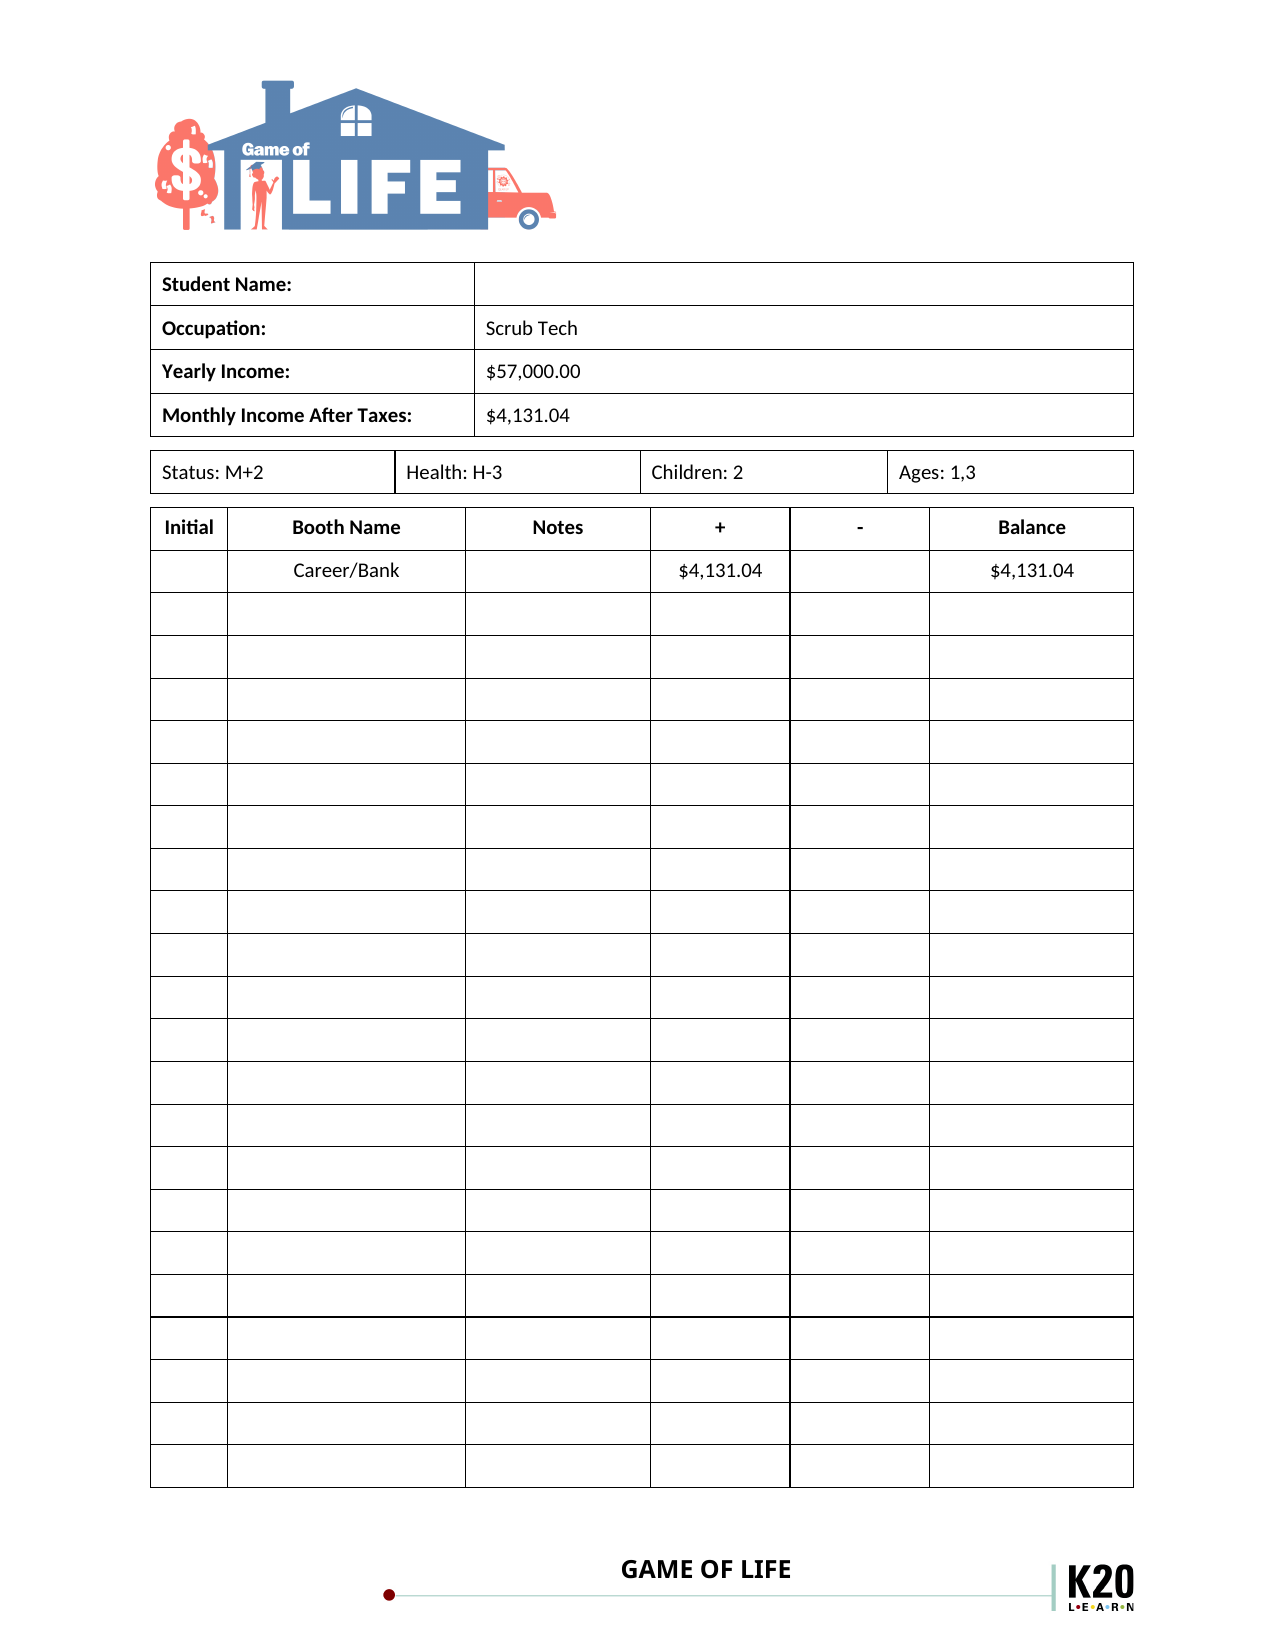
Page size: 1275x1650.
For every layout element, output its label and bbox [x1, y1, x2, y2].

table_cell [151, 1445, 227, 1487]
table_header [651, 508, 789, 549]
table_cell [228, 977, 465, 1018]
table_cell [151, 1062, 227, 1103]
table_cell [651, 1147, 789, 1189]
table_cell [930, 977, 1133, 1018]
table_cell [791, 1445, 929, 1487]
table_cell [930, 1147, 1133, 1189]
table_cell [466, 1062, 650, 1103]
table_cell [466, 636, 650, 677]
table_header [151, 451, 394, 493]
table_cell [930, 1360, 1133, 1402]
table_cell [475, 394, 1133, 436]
picture [704, 1563, 713, 1575]
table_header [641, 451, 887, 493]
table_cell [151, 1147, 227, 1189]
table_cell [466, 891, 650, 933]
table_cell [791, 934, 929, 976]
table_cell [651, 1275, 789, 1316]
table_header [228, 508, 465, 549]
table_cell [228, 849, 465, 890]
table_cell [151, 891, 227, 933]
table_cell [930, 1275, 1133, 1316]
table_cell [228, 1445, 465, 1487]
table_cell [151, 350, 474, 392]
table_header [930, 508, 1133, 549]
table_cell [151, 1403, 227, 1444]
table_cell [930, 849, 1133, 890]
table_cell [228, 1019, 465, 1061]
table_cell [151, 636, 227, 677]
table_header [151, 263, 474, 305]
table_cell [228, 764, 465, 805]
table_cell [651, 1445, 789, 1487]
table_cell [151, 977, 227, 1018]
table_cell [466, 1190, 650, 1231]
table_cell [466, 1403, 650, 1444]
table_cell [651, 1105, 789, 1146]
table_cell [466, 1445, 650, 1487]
picture [150, 75, 561, 232]
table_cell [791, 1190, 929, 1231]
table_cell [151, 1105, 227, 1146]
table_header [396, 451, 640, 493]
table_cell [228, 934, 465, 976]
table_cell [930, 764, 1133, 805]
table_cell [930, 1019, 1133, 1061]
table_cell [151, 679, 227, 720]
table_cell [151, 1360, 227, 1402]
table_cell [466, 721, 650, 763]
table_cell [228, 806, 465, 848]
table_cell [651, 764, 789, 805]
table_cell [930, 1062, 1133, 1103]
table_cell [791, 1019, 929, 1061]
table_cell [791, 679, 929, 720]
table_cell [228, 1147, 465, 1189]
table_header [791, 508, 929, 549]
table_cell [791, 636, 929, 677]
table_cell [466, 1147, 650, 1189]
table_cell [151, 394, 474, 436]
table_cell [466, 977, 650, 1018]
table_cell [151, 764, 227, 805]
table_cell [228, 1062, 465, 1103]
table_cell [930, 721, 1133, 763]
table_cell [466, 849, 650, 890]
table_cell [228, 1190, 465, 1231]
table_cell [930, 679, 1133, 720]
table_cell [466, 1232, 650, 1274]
picture [663, 1561, 671, 1573]
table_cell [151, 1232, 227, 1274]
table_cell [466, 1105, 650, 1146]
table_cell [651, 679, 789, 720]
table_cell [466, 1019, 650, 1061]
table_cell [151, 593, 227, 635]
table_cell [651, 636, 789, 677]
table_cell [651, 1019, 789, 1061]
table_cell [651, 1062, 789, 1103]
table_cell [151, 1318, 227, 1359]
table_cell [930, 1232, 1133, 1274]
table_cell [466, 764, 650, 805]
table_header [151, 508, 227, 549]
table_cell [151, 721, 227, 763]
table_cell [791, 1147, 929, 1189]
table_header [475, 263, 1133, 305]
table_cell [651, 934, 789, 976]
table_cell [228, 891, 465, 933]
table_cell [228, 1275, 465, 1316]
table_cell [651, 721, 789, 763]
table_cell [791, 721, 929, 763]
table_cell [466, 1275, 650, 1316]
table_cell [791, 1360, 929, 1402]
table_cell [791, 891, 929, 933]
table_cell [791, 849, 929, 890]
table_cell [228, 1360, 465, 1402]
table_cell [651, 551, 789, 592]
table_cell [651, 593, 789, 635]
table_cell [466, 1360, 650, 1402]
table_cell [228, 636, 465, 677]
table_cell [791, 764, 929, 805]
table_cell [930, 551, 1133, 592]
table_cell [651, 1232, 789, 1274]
picture [644, 1563, 649, 1571]
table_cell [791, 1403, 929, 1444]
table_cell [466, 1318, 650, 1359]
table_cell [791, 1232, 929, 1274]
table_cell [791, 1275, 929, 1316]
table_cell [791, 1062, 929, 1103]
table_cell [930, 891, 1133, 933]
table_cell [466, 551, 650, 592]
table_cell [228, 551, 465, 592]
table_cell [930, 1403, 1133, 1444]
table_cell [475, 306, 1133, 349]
picture [383, 1561, 1134, 1614]
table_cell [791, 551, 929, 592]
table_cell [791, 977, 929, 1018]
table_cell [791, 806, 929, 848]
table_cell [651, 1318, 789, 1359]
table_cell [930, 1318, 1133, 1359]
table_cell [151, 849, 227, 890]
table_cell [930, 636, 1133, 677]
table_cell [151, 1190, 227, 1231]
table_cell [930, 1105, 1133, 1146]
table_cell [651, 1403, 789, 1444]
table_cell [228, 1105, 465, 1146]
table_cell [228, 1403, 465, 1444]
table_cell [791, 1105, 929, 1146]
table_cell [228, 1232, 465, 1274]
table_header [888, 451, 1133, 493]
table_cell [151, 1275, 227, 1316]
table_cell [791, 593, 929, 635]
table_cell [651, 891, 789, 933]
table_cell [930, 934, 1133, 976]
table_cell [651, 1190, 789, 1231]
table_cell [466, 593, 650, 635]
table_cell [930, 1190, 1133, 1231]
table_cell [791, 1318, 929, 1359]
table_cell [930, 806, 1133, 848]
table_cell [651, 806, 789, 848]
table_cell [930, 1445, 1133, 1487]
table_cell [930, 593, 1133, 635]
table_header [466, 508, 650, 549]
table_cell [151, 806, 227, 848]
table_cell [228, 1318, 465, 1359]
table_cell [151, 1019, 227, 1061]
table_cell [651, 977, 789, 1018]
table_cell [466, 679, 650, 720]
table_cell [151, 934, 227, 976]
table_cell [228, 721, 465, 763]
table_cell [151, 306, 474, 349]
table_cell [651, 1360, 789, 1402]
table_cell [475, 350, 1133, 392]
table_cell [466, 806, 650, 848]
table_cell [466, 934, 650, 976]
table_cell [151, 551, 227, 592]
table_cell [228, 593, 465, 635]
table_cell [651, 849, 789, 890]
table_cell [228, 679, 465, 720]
